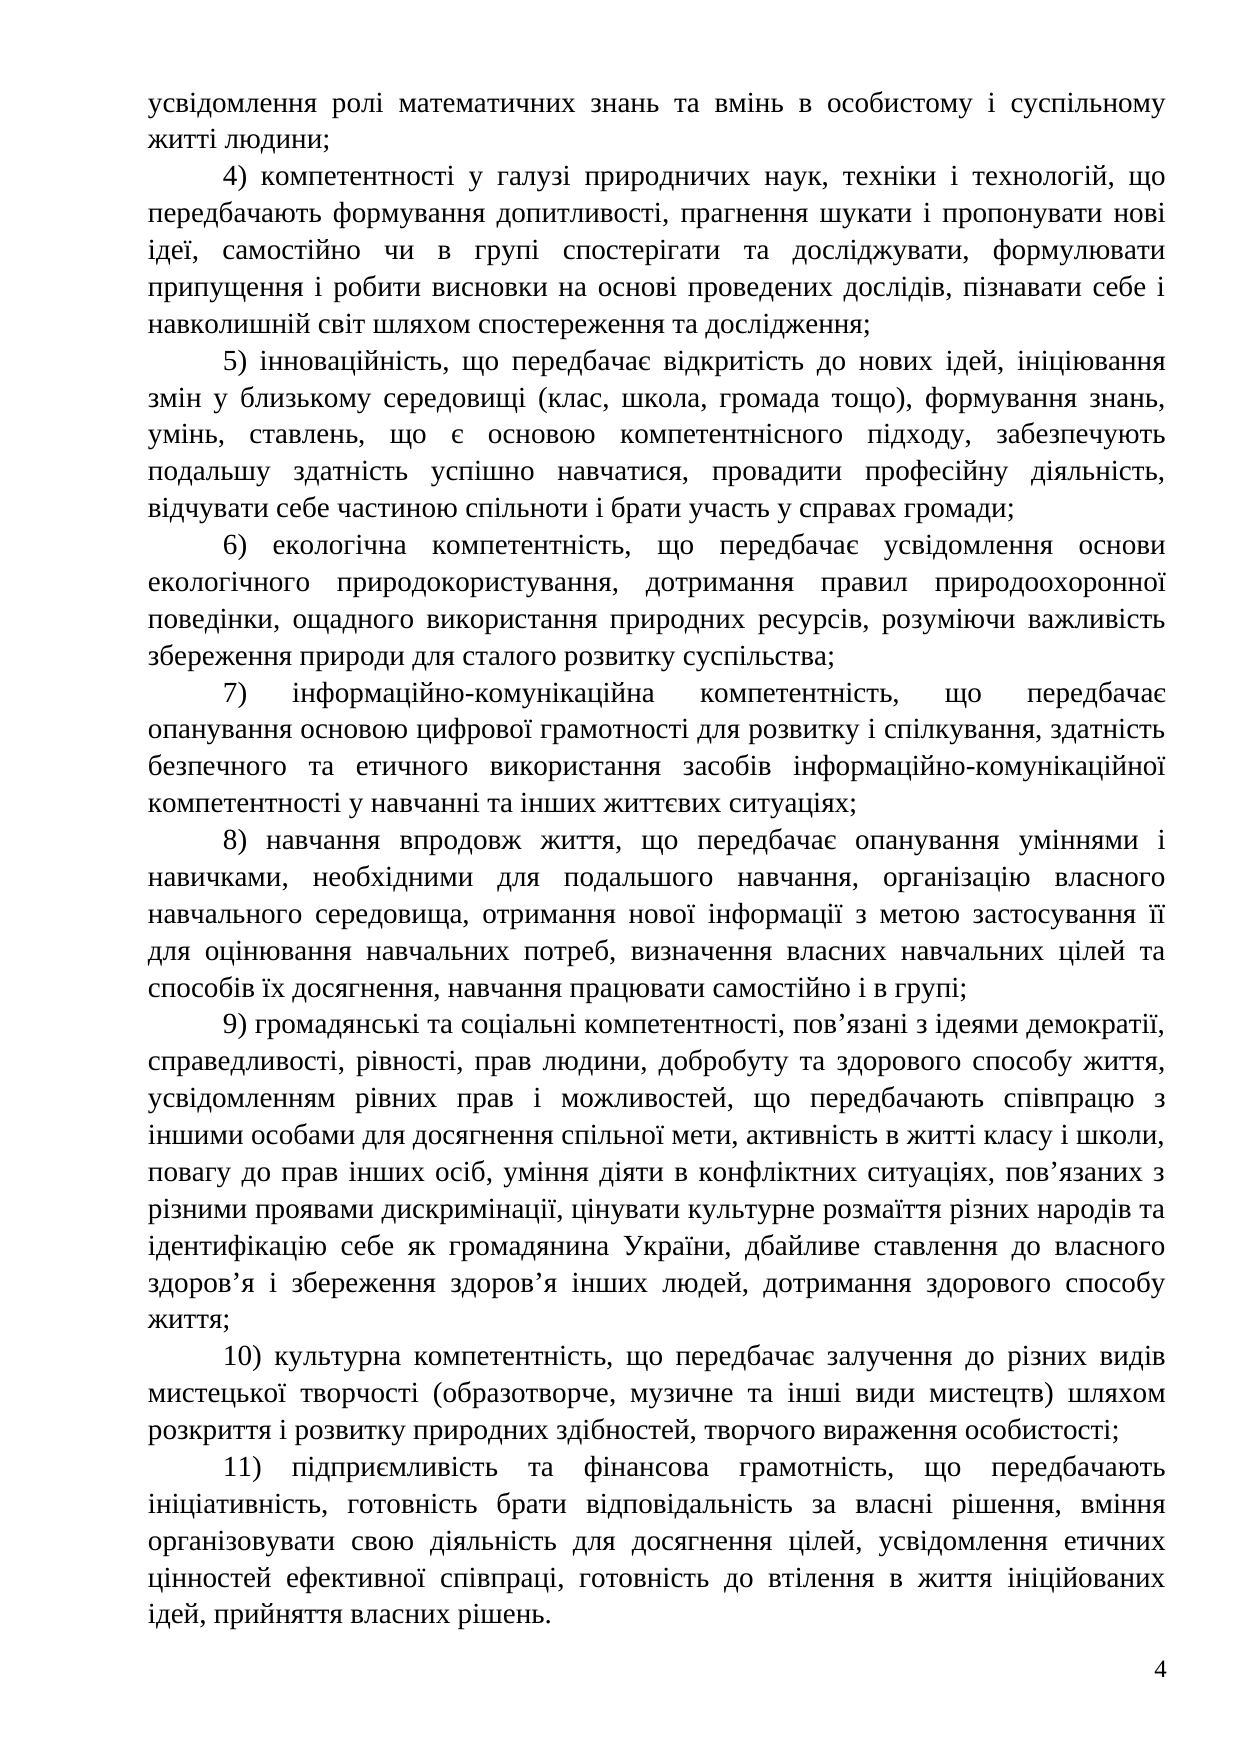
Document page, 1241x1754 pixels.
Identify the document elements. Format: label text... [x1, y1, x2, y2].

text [148, 85, 1167, 155]
text 7) інформаційно-комунікаційна компетентність, що передбачає опанування основою цифрової грамотності для розвитку і спілкування, здатність безпечного та етичного використання засобів інформаційно-комунікаційної компетентності у навчанні та інших життєвих ситуаціях; [148, 675, 1167, 819]
text 6) екологічна компетентність, що передбачає усвідомлення основи екологічного природокористування, дотримання правил природоохоронної поведінки, ощадного використання природних ресурсів, розуміючи важливість збереження природи для сталого розвитку суспільства; [148, 527, 1167, 671]
text 5) інноваційність, що передбачає відкритість до нових ідей, ініціювання змін у близькому середовищі (клас, школа, громада тощо), формування знань, умінь, ставлень, що є основою компетентнісного підходу, забезпечують подальшу здатність успішно навчатися, провадити професійну діяльність, відчувати себе частиною спільноти і брати участь у справах громади; [148, 343, 1167, 524]
text 4) компетентності у галузі природничих наук, техніки і технологій, що передбачають формування допитливості, прагнення шукати і пропонувати нові ідеї, самостійно чи в групі спостерігати та досліджувати, формулювати припущення і робити висновки на основі проведених дослідів, пізнавати себе і навколишній світ шляхом спостереження та дослідження; [148, 158, 1167, 339]
text 10) культурна компетентність, що передбачає залучення до різних видів мистецької творчості (образотворче, музичне та інші види мистецтв) шляхом розкриття і розвитку природних здібностей, творчого вираження особистості; [148, 1338, 1167, 1446]
text 11) підприємливість та фінансова грамотність, що передбачають ініціативність, готовність брати відповідальність за власні рішення, вміння організовувати свою діяльність для досягнення цілей, усвідомлення етичних цінностей ефективної співпраці, готовність до втілення в життя ініційованих ідей, прийняття власних рішень. [148, 1449, 1167, 1630]
text 9) громадянські та соціальні компетентності, пов’язані з ідеями демократії, справедливості, рівності, прав людини, добробуту та здорового способу життя, усвідомленням рівних прав і можливостей, що передбачають співпрацю з іншими особами для досягнення спільної мети, активність в житті класу і школи, повагу до прав інших осіб, уміння діяти в конфліктних ситуаціях, пов’язаних з різними проявами дискримінації, цінувати культурне розмаїття різних народів та ідентифікацію себе як громадянина України, дбайливе ставлення до власного здоров’я і збереження здоров’я інших людей, дотримання здорового способу життя; [148, 1007, 1167, 1335]
text 8) навчання впродовж життя, що передбачає опанування уміннями і навичками, необхідними для подальшого навчання, організацію власного навчального середовища, отримання нової інформації з метою застосування її для оцінювання навчальних потреб, визначення власних навчальних цілей та способів їх досягнення, навчання працювати самостійно і в групі; [148, 822, 1167, 1003]
